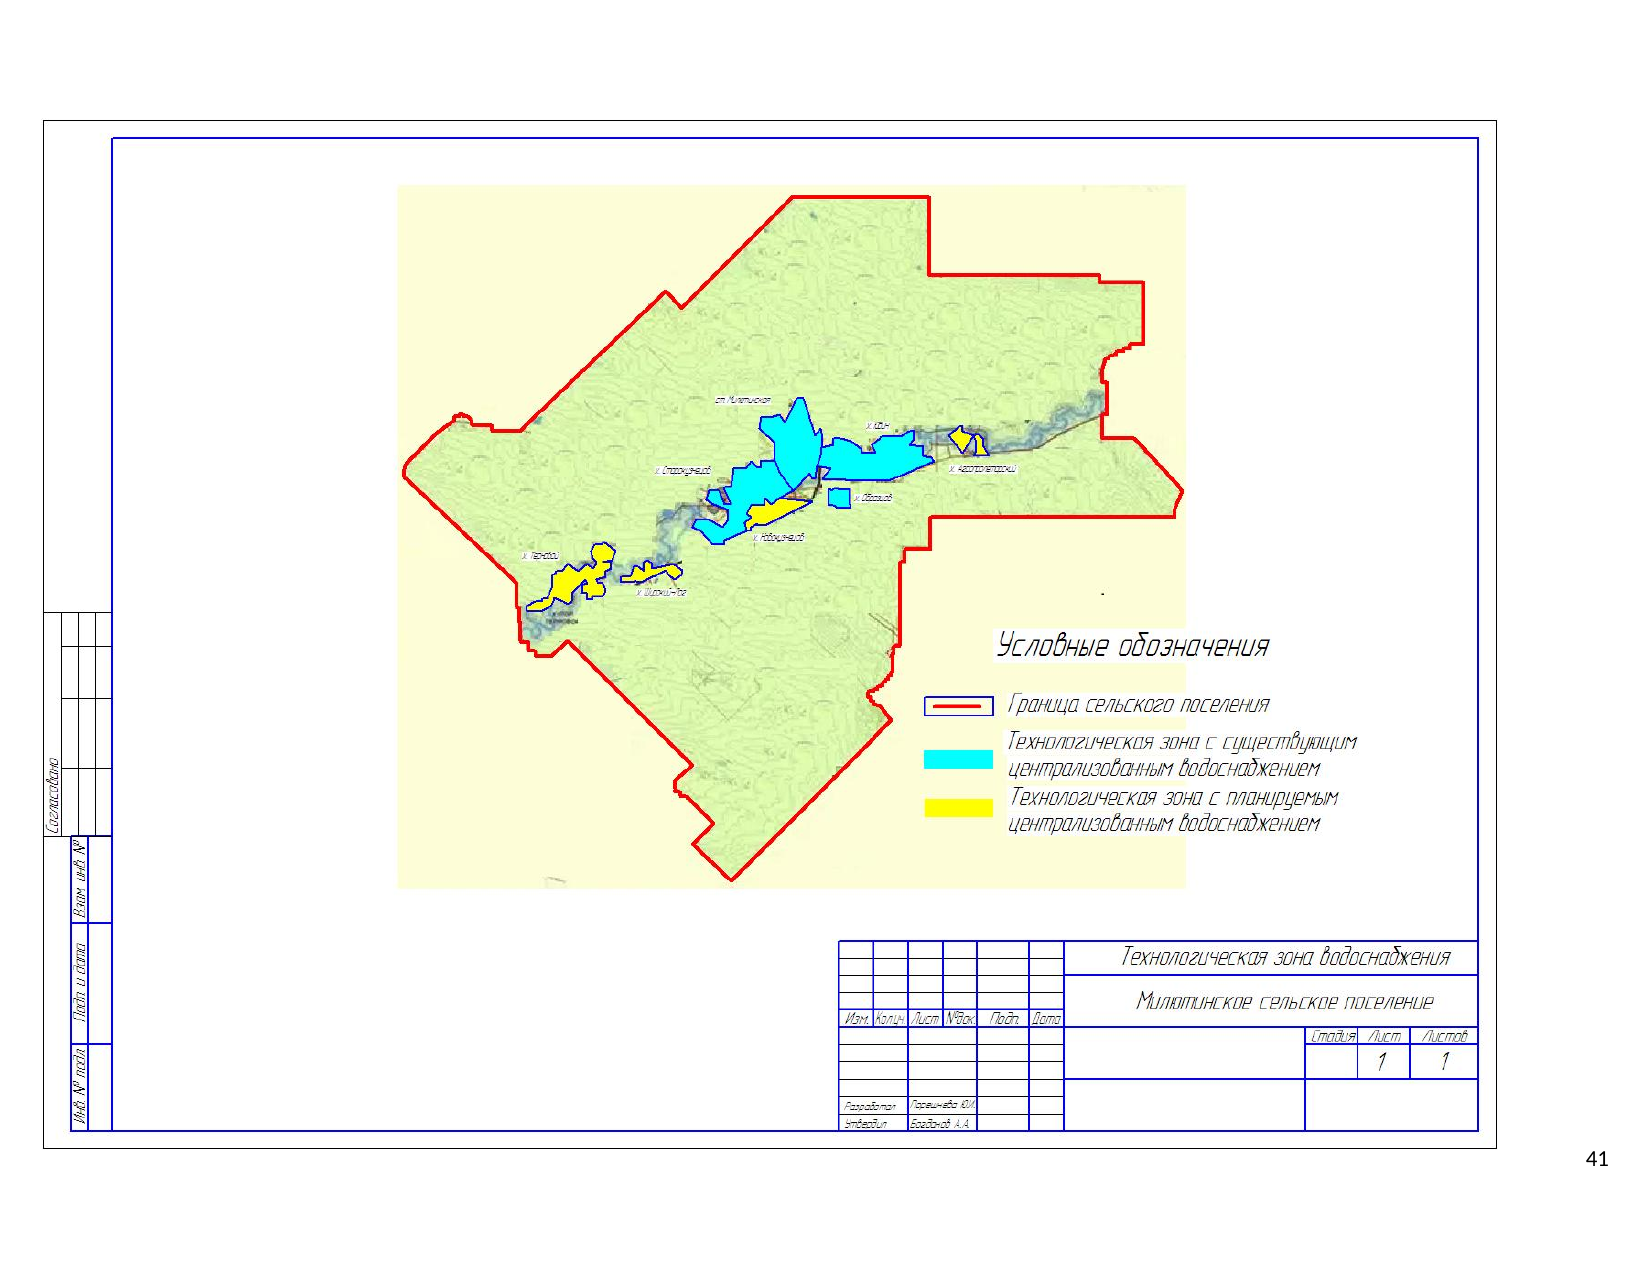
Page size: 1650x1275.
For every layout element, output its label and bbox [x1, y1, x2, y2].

picture [41, 118, 1498, 1150]
